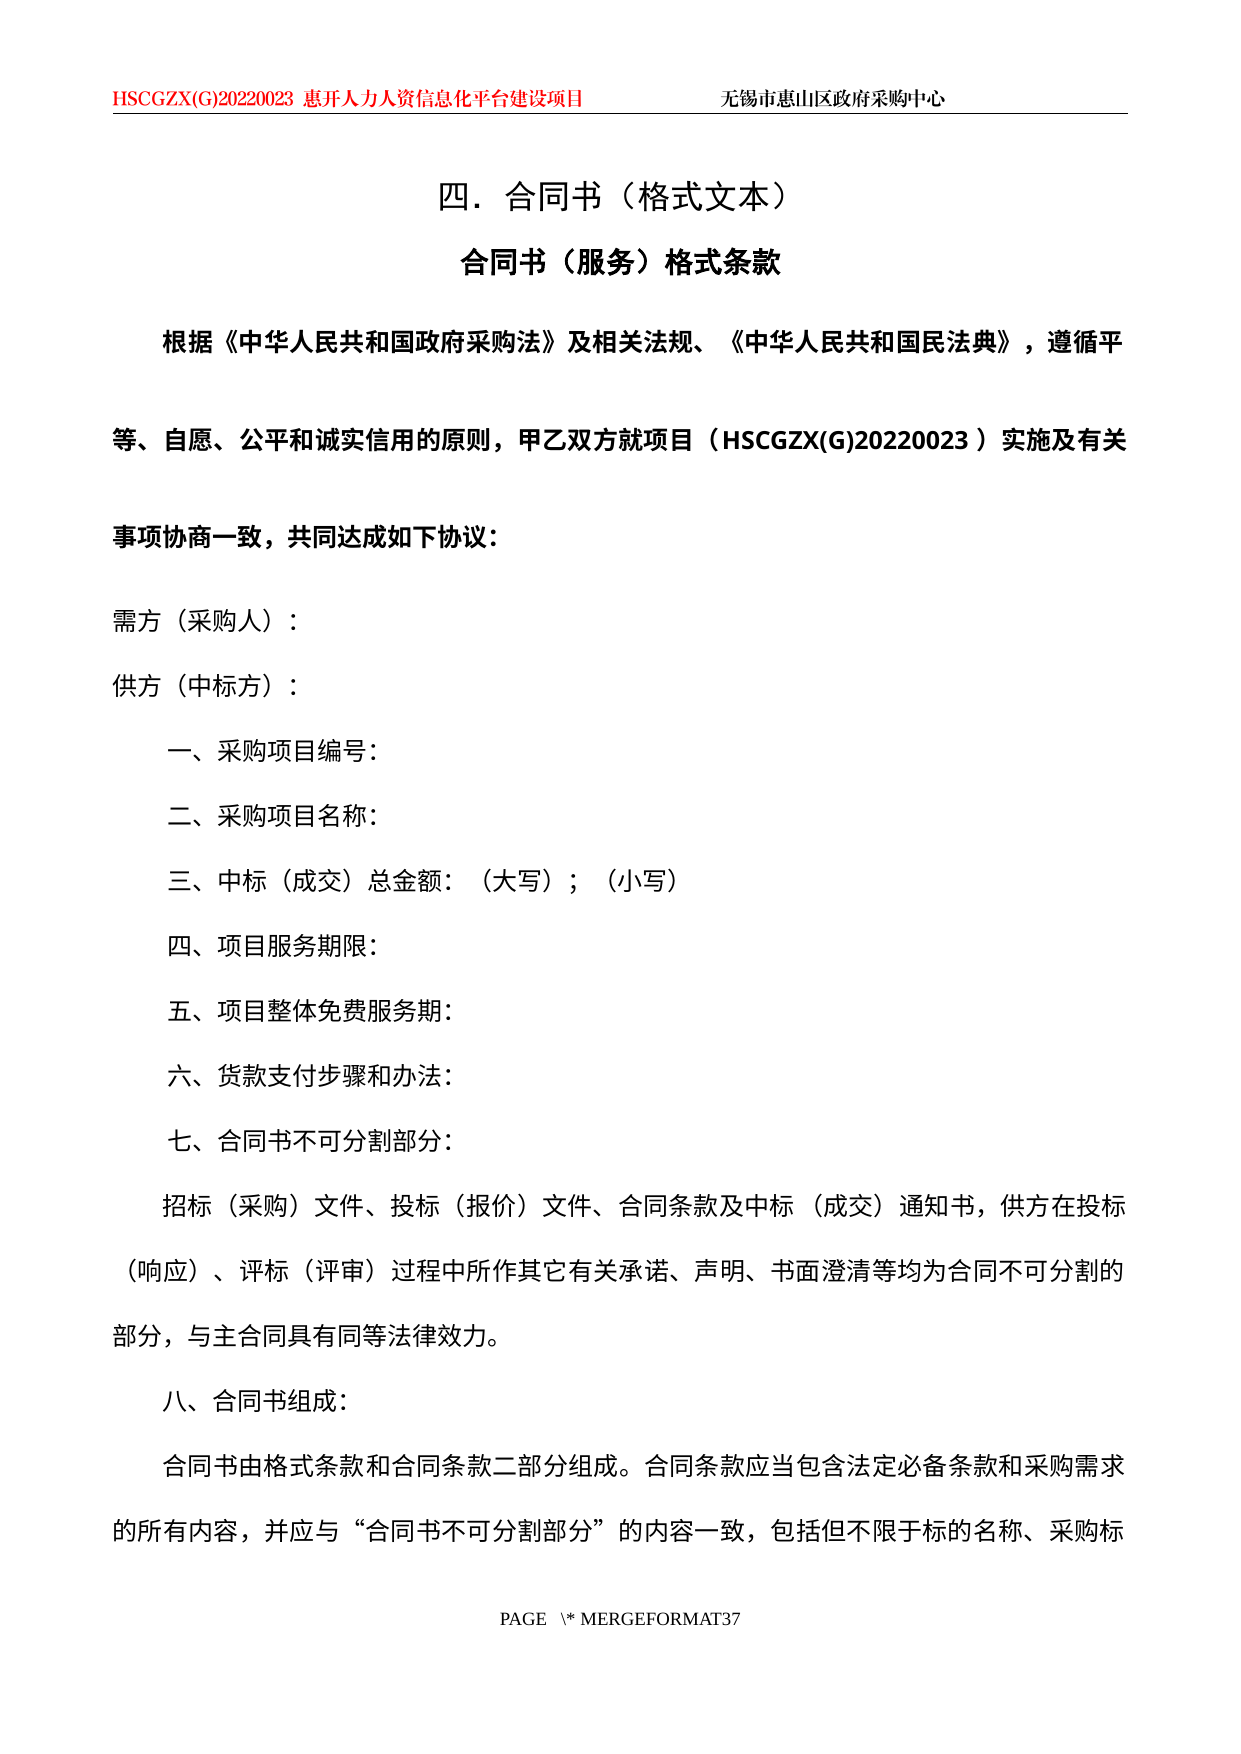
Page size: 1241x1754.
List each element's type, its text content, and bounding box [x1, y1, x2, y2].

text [112, 1432, 1128, 1562]
subtitle 四．合同书（格式文本） [112, 162, 1128, 227]
text 供方（中标方）： [112, 652, 1128, 717]
text 根据《中华人民共和国政府采购法》及相关法规、《中华人民共和国民法典》，遵循平等、自愿、公平和诚实信用的原则，甲乙双方就项目（HSCGZX(G)20220023 ）实施及有关事项协商一致，共同达成如下协议： [112, 308, 1128, 568]
text 三、中标（成交）总金额：（大写）；（小写） [167, 847, 1128, 912]
text 七、合同书不可分割部分： [167, 1107, 1128, 1172]
text 合同书（服务）格式条款 [112, 227, 1128, 292]
text 四、项目服务期限： [167, 912, 1128, 977]
text 六、货款支付步骤和办法： [167, 1042, 1128, 1107]
text 需方（采购人）： [112, 587, 1128, 652]
text 招标（采购）文件、投标（报价）文件、合同条款及中标（成交）通知书，供方在投标（响应）、评标（评审）过程中所作其它有关承诺、声明、书面澄清等均为合同不可分割的部分，与主合同具有同等法律效力。 [112, 1172, 1128, 1367]
text 二、采购项目名称： [167, 782, 1128, 847]
text 一、采购项目编号： [167, 717, 1128, 782]
text 八、合同书组成： [112, 1367, 1128, 1432]
text 五、项目整体免费服务期： [167, 977, 1128, 1042]
